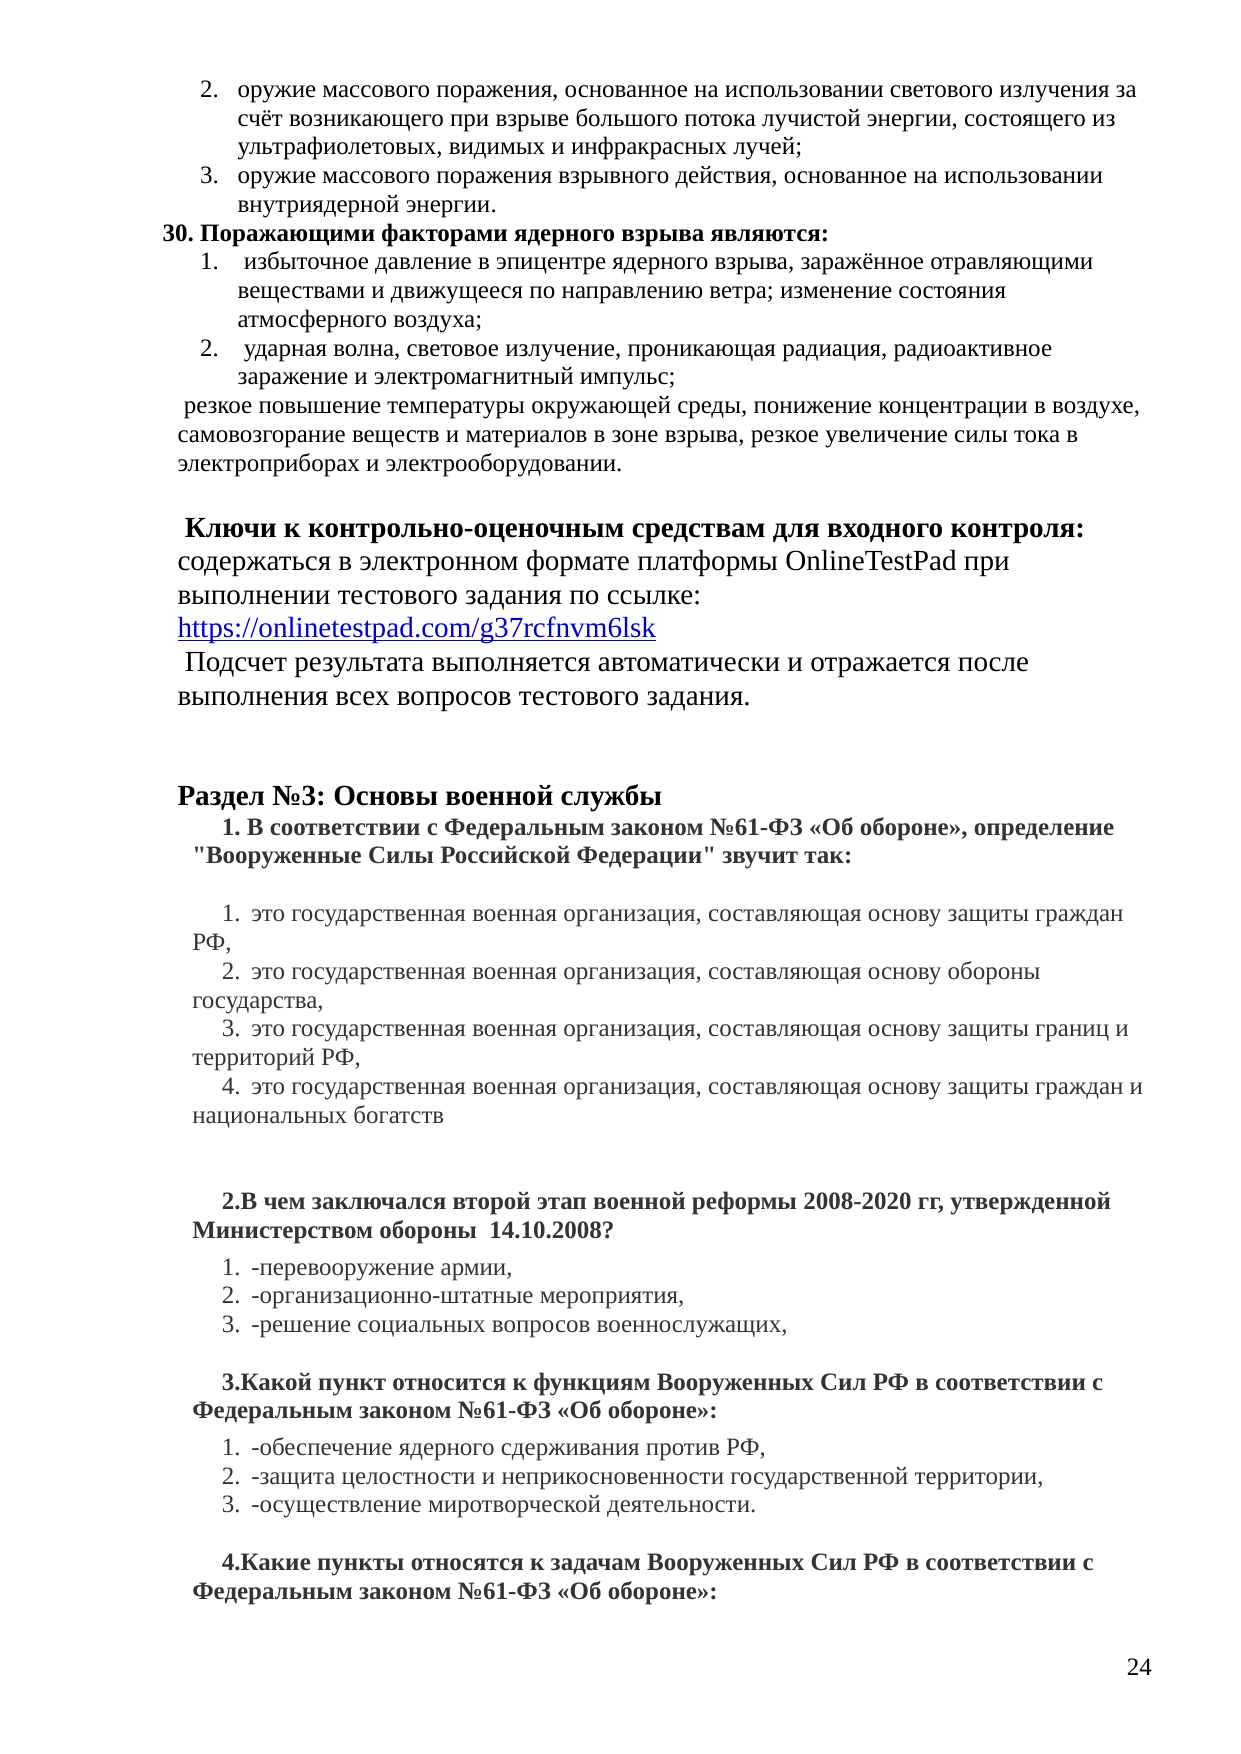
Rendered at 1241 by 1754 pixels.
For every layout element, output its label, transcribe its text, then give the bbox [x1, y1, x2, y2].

text 4.Какие пункты относятся к задачам Вооруженных Сил РФ в соответствии с Федеральным законом №61-ФЗ «Об обороне»: [192, 1547, 1152, 1604]
text Подсчет результата выполняется автоматически и отражается после выполнения всех вопросов тестового задания. [177, 644, 1152, 711]
list ударная волна, световое излучение, проникающая радиация, радиоактивное заражение и электромагнитный импульс; [200, 333, 1152, 390]
text 3.Какой пункт относится к функциям Вооруженных Сил РФ в соответствии с Федеральным законом №61-ФЗ «Об обороне»: [192, 1367, 1152, 1424]
list -перевооружение армии, [192, 1252, 1152, 1280]
text 30. Поражающими факторами ядерного взрыва являются: [162, 218, 1152, 246]
list -организационно-штатные мероприятия, [192, 1280, 1152, 1309]
list -обеспечение ядерного сдерживания против РФ, [192, 1432, 1152, 1461]
list -решение социальных вопросов военнослужащих, [192, 1309, 1152, 1338]
list -защита целостности и неприкосновенности государственной территории, [192, 1461, 1152, 1489]
text 2.В чем заключался второй этап военной реформы 2008-2020 гг, утвержденной Министерством обороны 14.10.2008? [192, 1186, 1152, 1244]
text резкое повышение температуры окружающей среды, понижение концентрации в воздухе, самовозгорание веществ и материалов в зоне взрыва, резкое увеличение силы тока в электроприборах и электрооборудовании. [177, 390, 1152, 476]
text Ключи к контрольно-оценочным средствам для входного контроля: содержаться в электронном формате платформы OnlineTestPad при выполнении тестового задания по ссылке: https://onlinetestpad.com/g37rcfnvm6lsk [177, 510, 1152, 644]
list избыточное давление в эпицентре ядерного взрыва, заражённое отравляющими веществами и движущееся по направлению ветра; изменение состояния атмосферного воздуха; [200, 246, 1152, 333]
list это государственная военная организация, составляющая основу защиты граждан и национальных богатств [192, 1071, 1152, 1128]
list -осуществление миротворческой деятельности. [192, 1489, 1152, 1518]
list это государственная военная организация, составляющая основу обороны государства, [192, 956, 1152, 1013]
list это государственная военная организация, составляющая основу защиты граждан РФ, [192, 898, 1152, 956]
text 1. В соответствии с Федеральным законом №61-ФЗ «Об обороне», определение "Вооруженные Силы Российской Федерации" звучит так: [192, 812, 1152, 869]
list это государственная военная организация, составляющая основу защиты границ и территорий РФ, [192, 1013, 1152, 1071]
list оружие массового поражения взрывного действия, основанное на использовании внутриядерной энергии. [200, 160, 1152, 218]
list оружие массового поражения, основанное на использовании светового излучения за счёт возникающего при взрыве большого потока лучистой энергии, состоящего из ультрафиолетовых, видимых и инфракрасных лучей; [200, 74, 1152, 160]
text Раздел №3: Основы военной службы [177, 778, 1152, 812]
